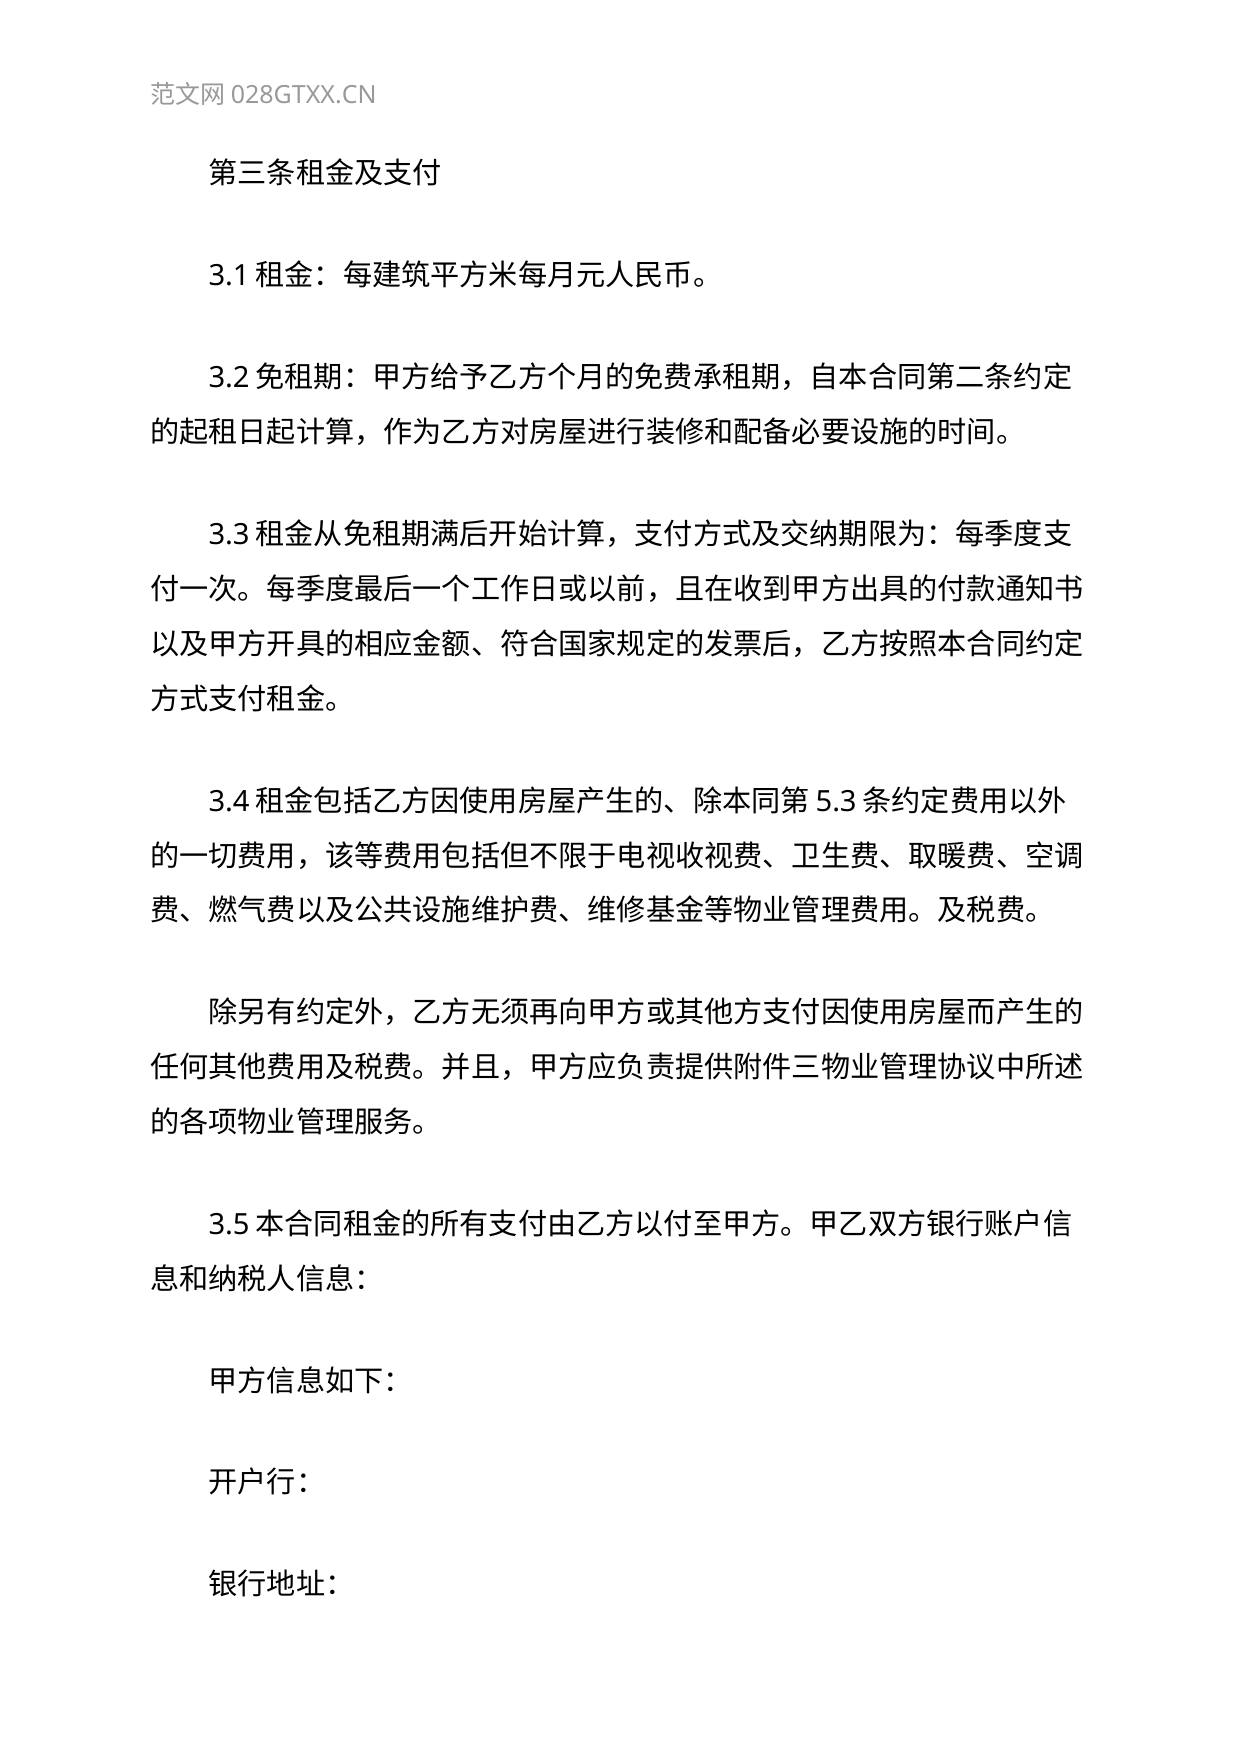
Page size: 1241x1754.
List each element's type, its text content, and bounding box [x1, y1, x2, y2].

text 银行地址： [150, 1561, 1090, 1603]
text 3.4租金包括乙方因使用房屋产生的、除本同第5.3条约定费用以外的一切费用，该等费用包括但不限于电视收视费、卫生费、取暖费、空调费、燃气费以及公共设施维护费、维修基金等物业管理费用。及税费。 [150, 777, 1090, 929]
text 开户行： [150, 1459, 1090, 1501]
text 除另有约定外，乙方无须再向甲方或其他方支付因使用房屋而产生的任何其他费用及税费。并且，甲方应负责提供附件三物业管理协议中所述的各项物业管理服务。 [150, 989, 1090, 1141]
text 3.2免租期：甲方给予乙方个月的免费承租期，自本合同第二条约定的起租日起计算，作为乙方对房屋进行装修和配备必要设施的时间。 [150, 354, 1090, 451]
text 甲方信息如下： [150, 1357, 1090, 1399]
text 3.1租金：每建筑平方米每月元人民币。 [150, 252, 1090, 294]
text 3.3租金从免租期满后开始计算，支付方式及交纳期限为：每季度支付一次。每季度最后一个工作日或以前，且在收到甲方出具的付款通知书以及甲方开具的相应金额、符合国家规定的发票后，乙方按照本合同约定方式支付租金。 [150, 511, 1090, 718]
text 第三条租金及支付 [150, 150, 1090, 192]
text 3.5本合同租金的所有支付由乙方以付至甲方。甲乙双方银行账户信息和纳税人信息： [150, 1200, 1090, 1298]
